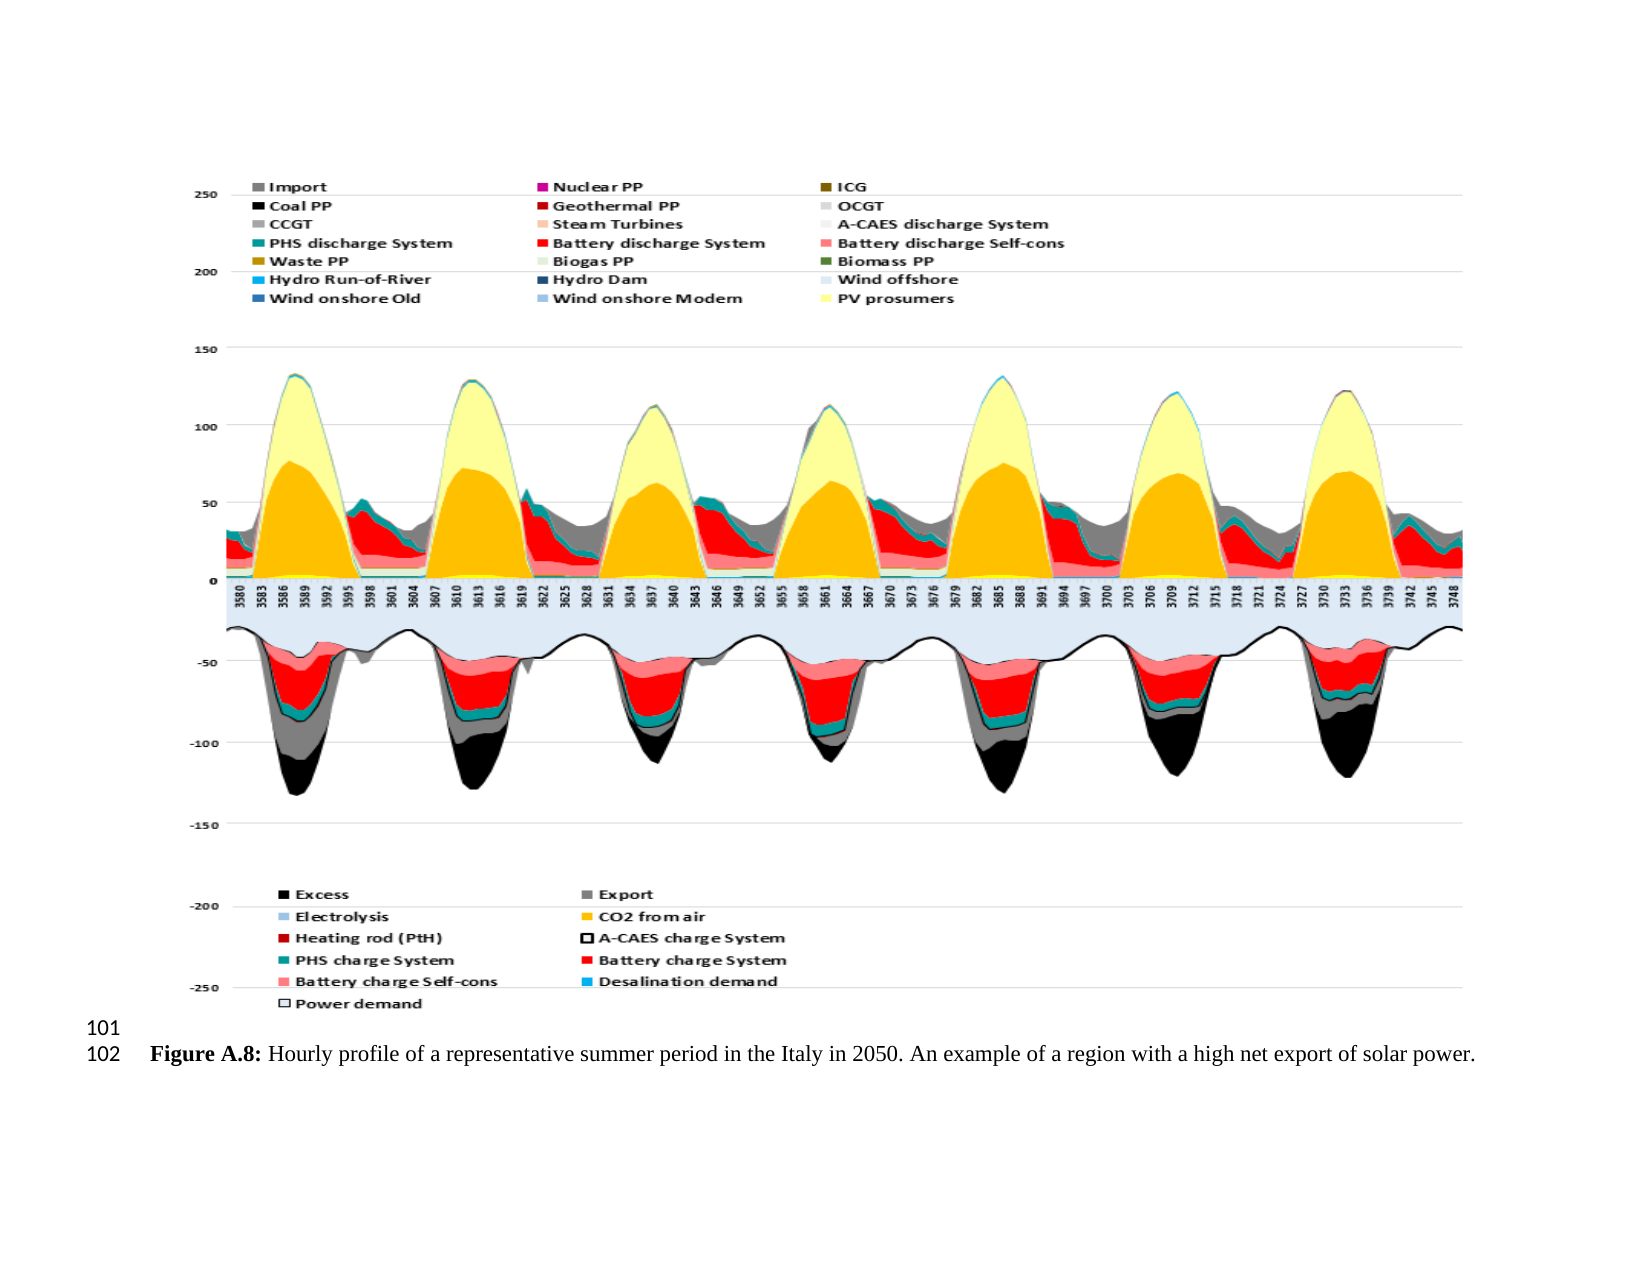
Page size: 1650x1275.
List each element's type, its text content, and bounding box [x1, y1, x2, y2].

picture [150, 150, 1463, 1036]
text Figure A.8: Hourly profile of a representative summer period in the Italy in 2050. An example of a region with a high net export of solar power. [150, 1040, 1500, 1066]
